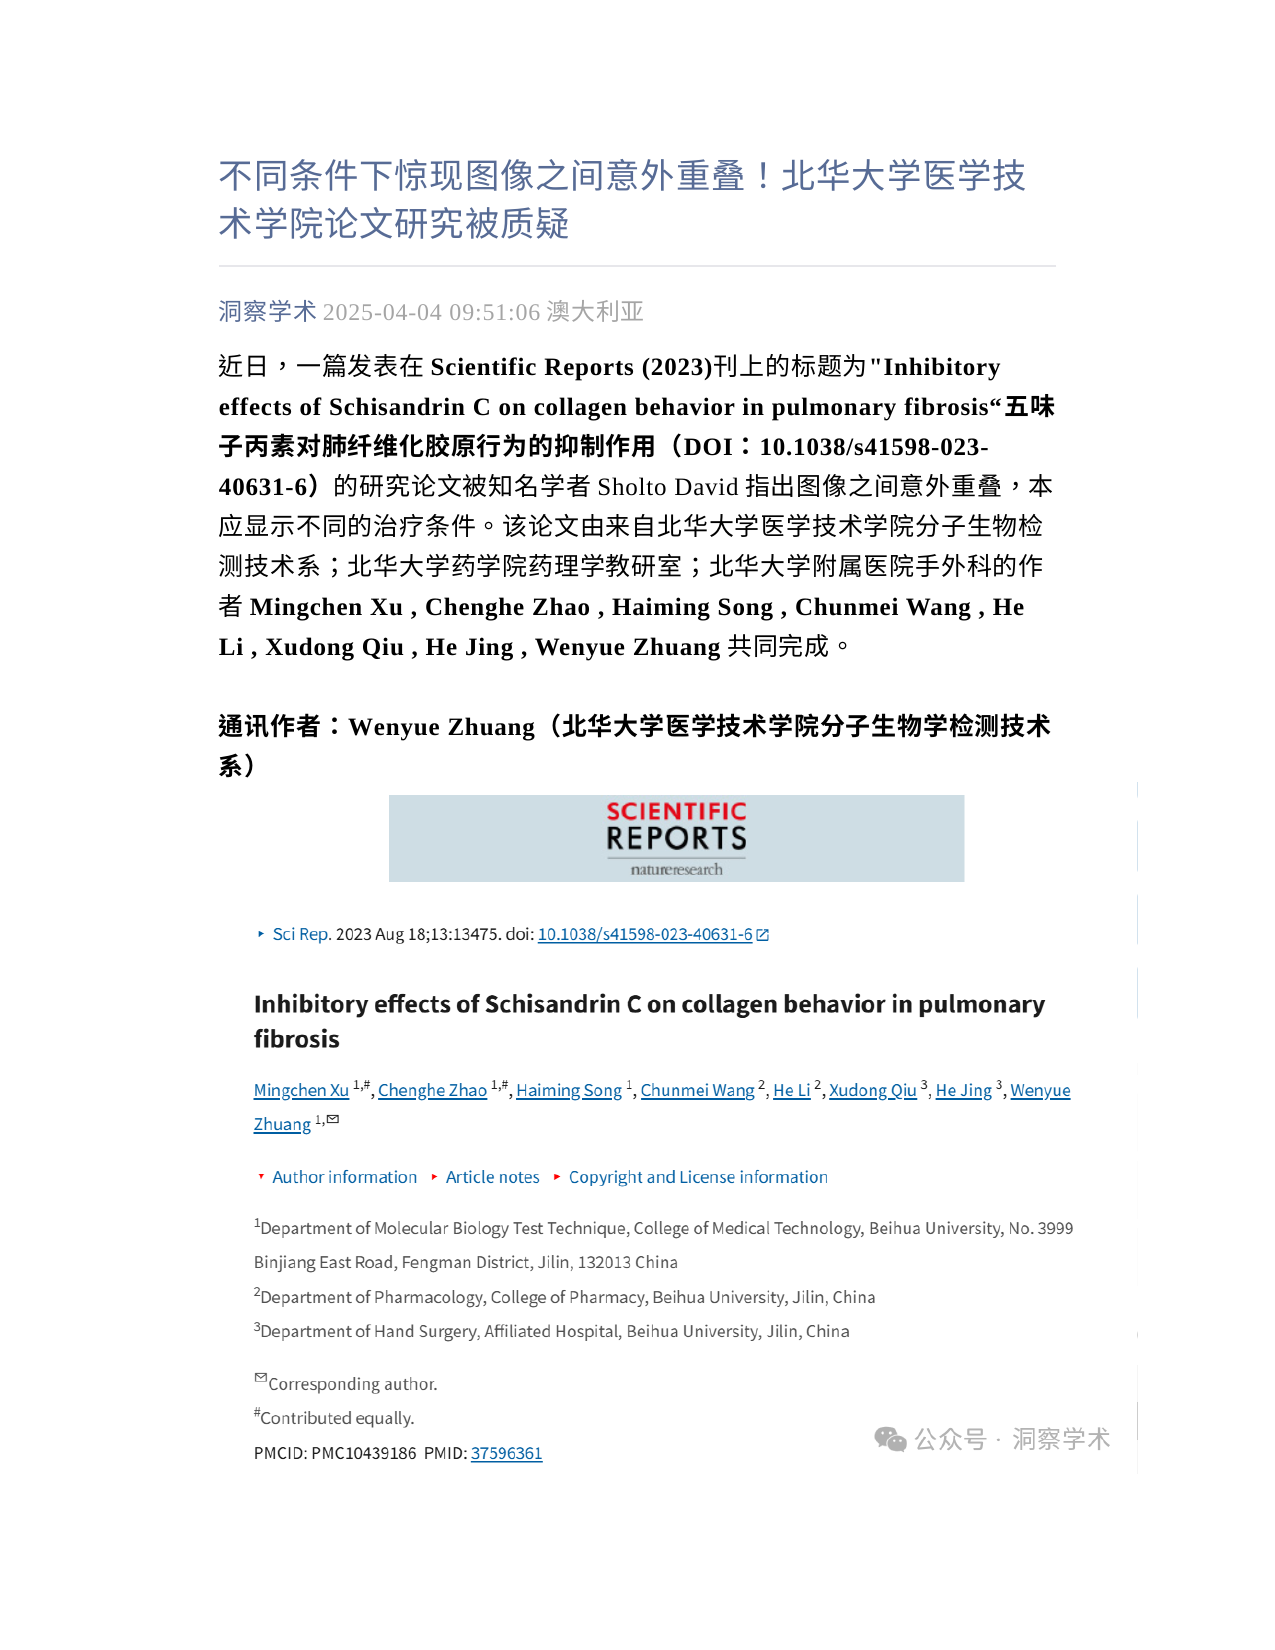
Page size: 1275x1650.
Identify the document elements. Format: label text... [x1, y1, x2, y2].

text 通讯作者：Wenyue Zhuang（北华大学医学技术学院分子生物学检测技术系） [219, 702, 1056, 782]
title 不同条件下惊现图像之间意外重叠！北华大学医学技术学院论文研究被质疑 [219, 150, 1056, 265]
list 洞察学术2025-04-04 09:51:06澳大利亚 [219, 287, 1056, 327]
subtitle 近日，一篇发表在Scientific Reports (2023)刊上的标题为"Inhibitory effects of Schisandrin C on collagen behavior in pulmonary fibrosis“五味子丙素对肺纤维化胶原行为的抑制作用（DOI：10.1038/s41598-023-40631-6）的研究论文被知名学者Sholto David指出图像之间意外重叠，本应显示不同的治疗条件。该论文由来自北华大学医学技术学院分子生物检测技术系；北华大学药学院药理学教研室；北华大学附属医院手外科的作者Mingchen Xu , Chenghe Zhao , Haiming Song , Chunmei Wang , He Li , Xudong Qiu , He Jing , Wenyue Zhuang共同完成。 [219, 342, 1056, 662]
picture [237, 782, 1138, 1474]
